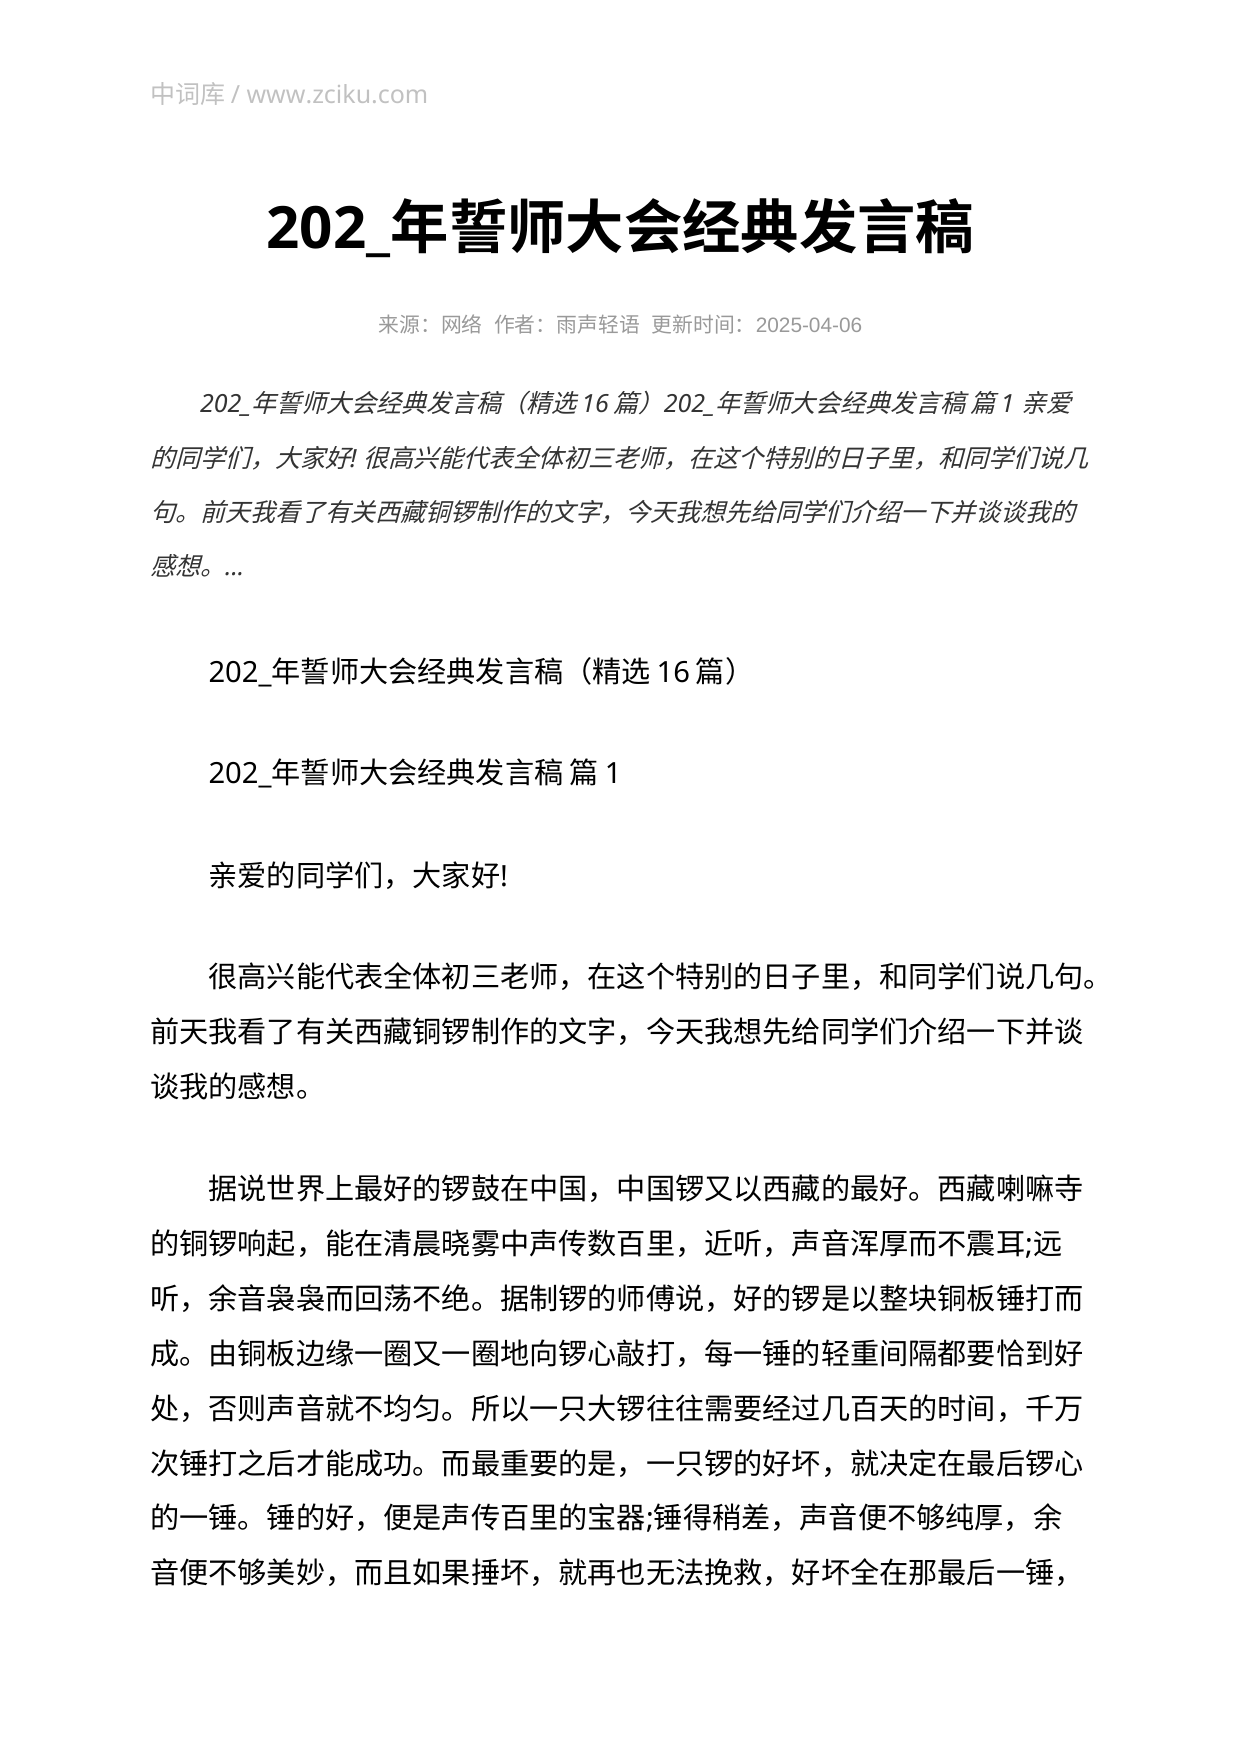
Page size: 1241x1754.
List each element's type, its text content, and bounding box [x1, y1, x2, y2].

text 202_年誓师大会经典发言稿（精选16篇） [150, 648, 1090, 691]
text 亲爱的同学们，大家好! [150, 852, 1090, 894]
text 202_年誓师大会经典发言稿（精选16篇）202_年誓师大会经典发言稿 篇1 亲爱的同学们，大家好! 很高兴能代表全体初三老师，在这个特别的日子里，和同学们说几句。前天我看了有关西藏铜锣制作的文字，今天我想先给同学们介绍一下并谈谈我的感想。... [150, 384, 1090, 583]
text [150, 1166, 1090, 1592]
text 202_年誓师大会经典发言稿 篇1 [150, 750, 1090, 792]
subtitle 202_年誓师大会经典发言稿 [150, 181, 1090, 266]
text 来源：网络 作者：雨声轻语 更新时间：2025-04-06 [150, 313, 1090, 337]
text 很高兴能代表全体初三老师，在这个特别的日子里，和同学们说几句。前天我看了有关西藏铜锣制作的文字，今天我想先给同学们介绍一下并谈谈我的感想。 [150, 954, 1090, 1106]
